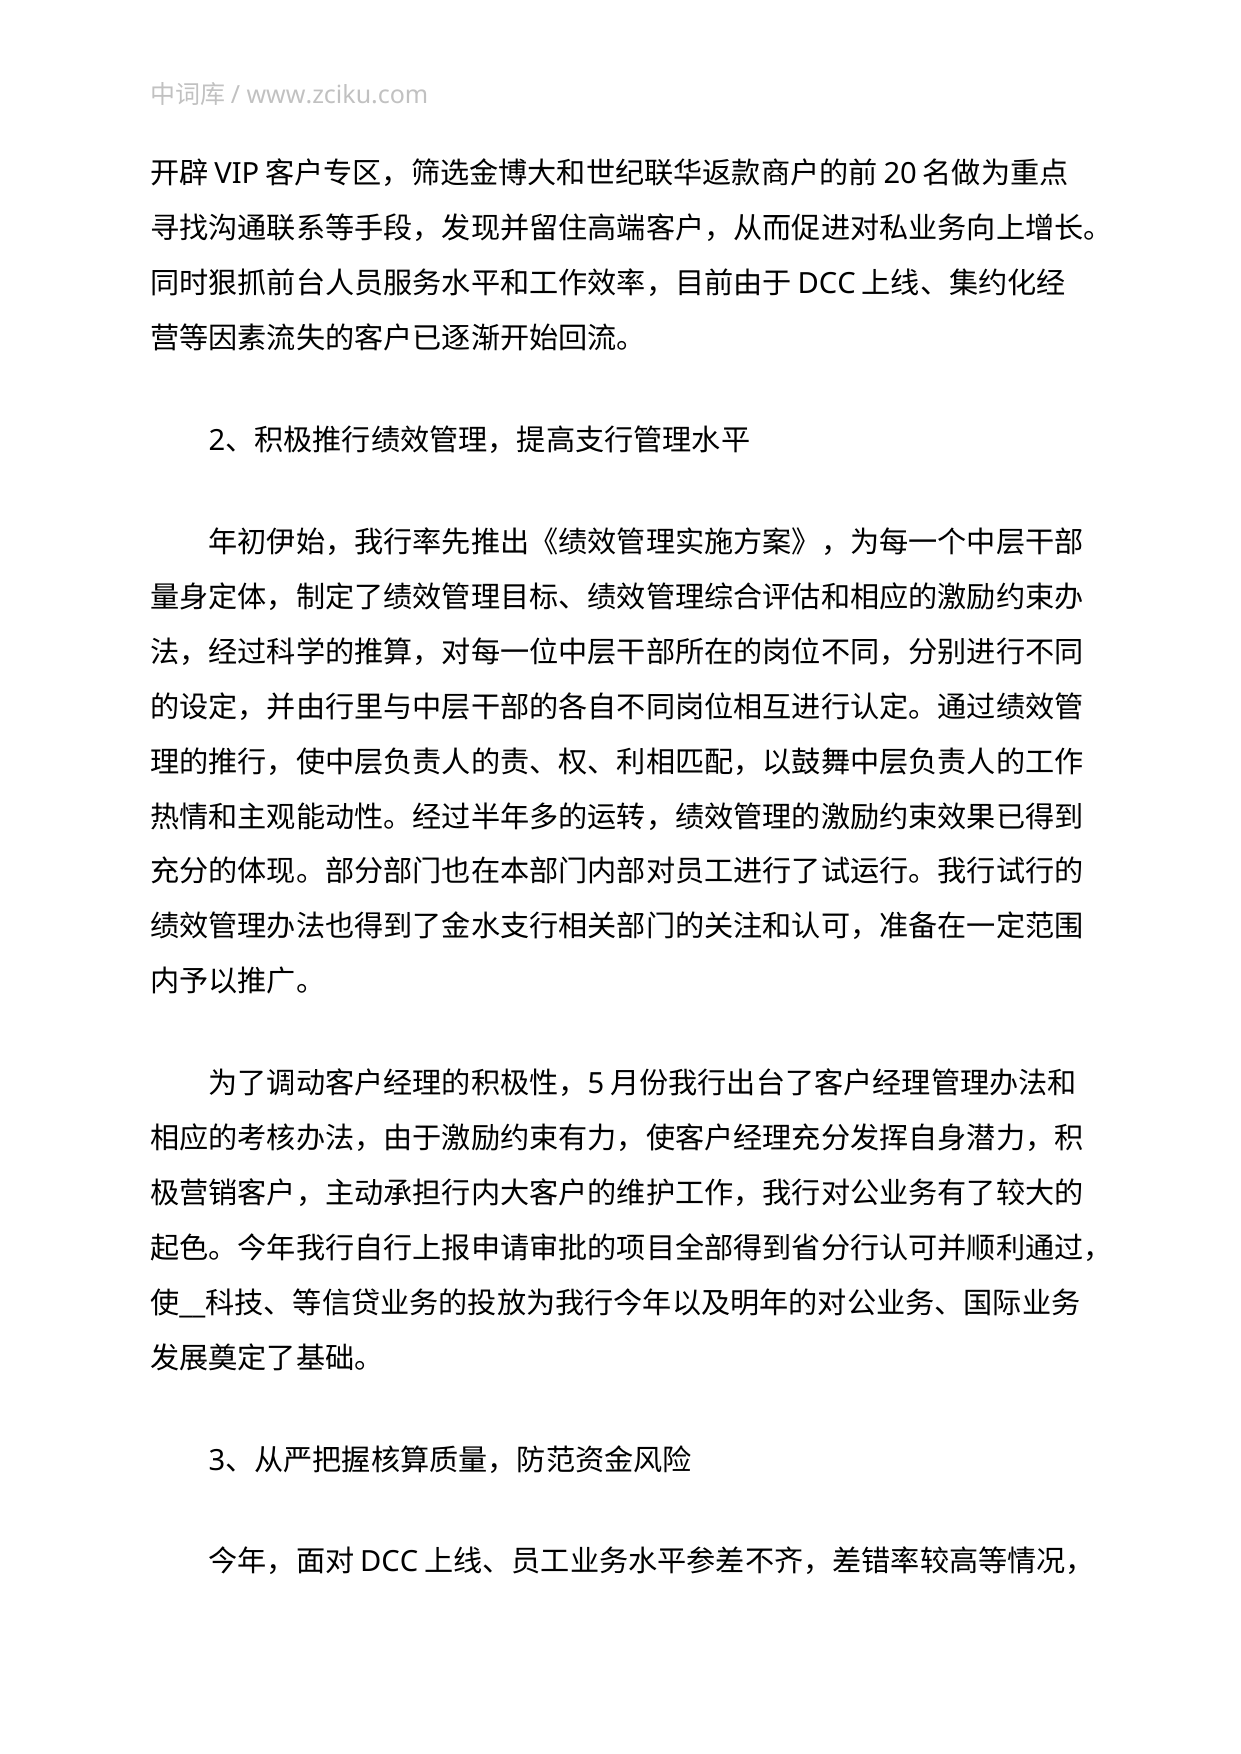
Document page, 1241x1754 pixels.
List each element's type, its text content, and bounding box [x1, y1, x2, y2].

text 3、从严把握核算质量，防范资金风险 [150, 1436, 1090, 1478]
text 2、积极推行绩效管理，提高支行管理水平 [150, 417, 1090, 459]
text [150, 150, 1090, 357]
text 年初伊始，我行率先推出《绩效管理实施方案》，为每一个中层干部量身定体，制定了绩效管理目标、绩效管理综合评估和相应的激励约束办法，经过科学的推算，对每一位中层干部所在的岗位不同，分别进行不同的设定，并由行里与中层干部的各自不同岗位相互进行认定。通过绩效管理的推行，使中层负责人的责、权、利相匹配，以鼓舞中层负责人的工作热情和主观能动性。经过半年多的运转，绩效管理的激励约束效果已得到充分的体现。部分部门也在本部门内部对员工进行了试运行。我行试行的绩效管理办法也得到了金水支行相关部门的关注和认可，准备在一定范围内予以推广。 [150, 519, 1090, 1000]
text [150, 1538, 1090, 1580]
text 为了调动客户经理的积极性，5月份我行出台了客户经理管理办法和相应的考核办法，由于激励约束有力，使客户经理充分发挥自身潜力，积极营销客户，主动承担行内大客户的维护工作，我行对公业务有了较大的起色。今年我行自行上报申请审批的项目全部得到省分行认可并顺利通过，使__科技、等信贷业务的投放为我行今年以及明年的对公业务、国际业务发展奠定了基础。 [150, 1059, 1090, 1377]
